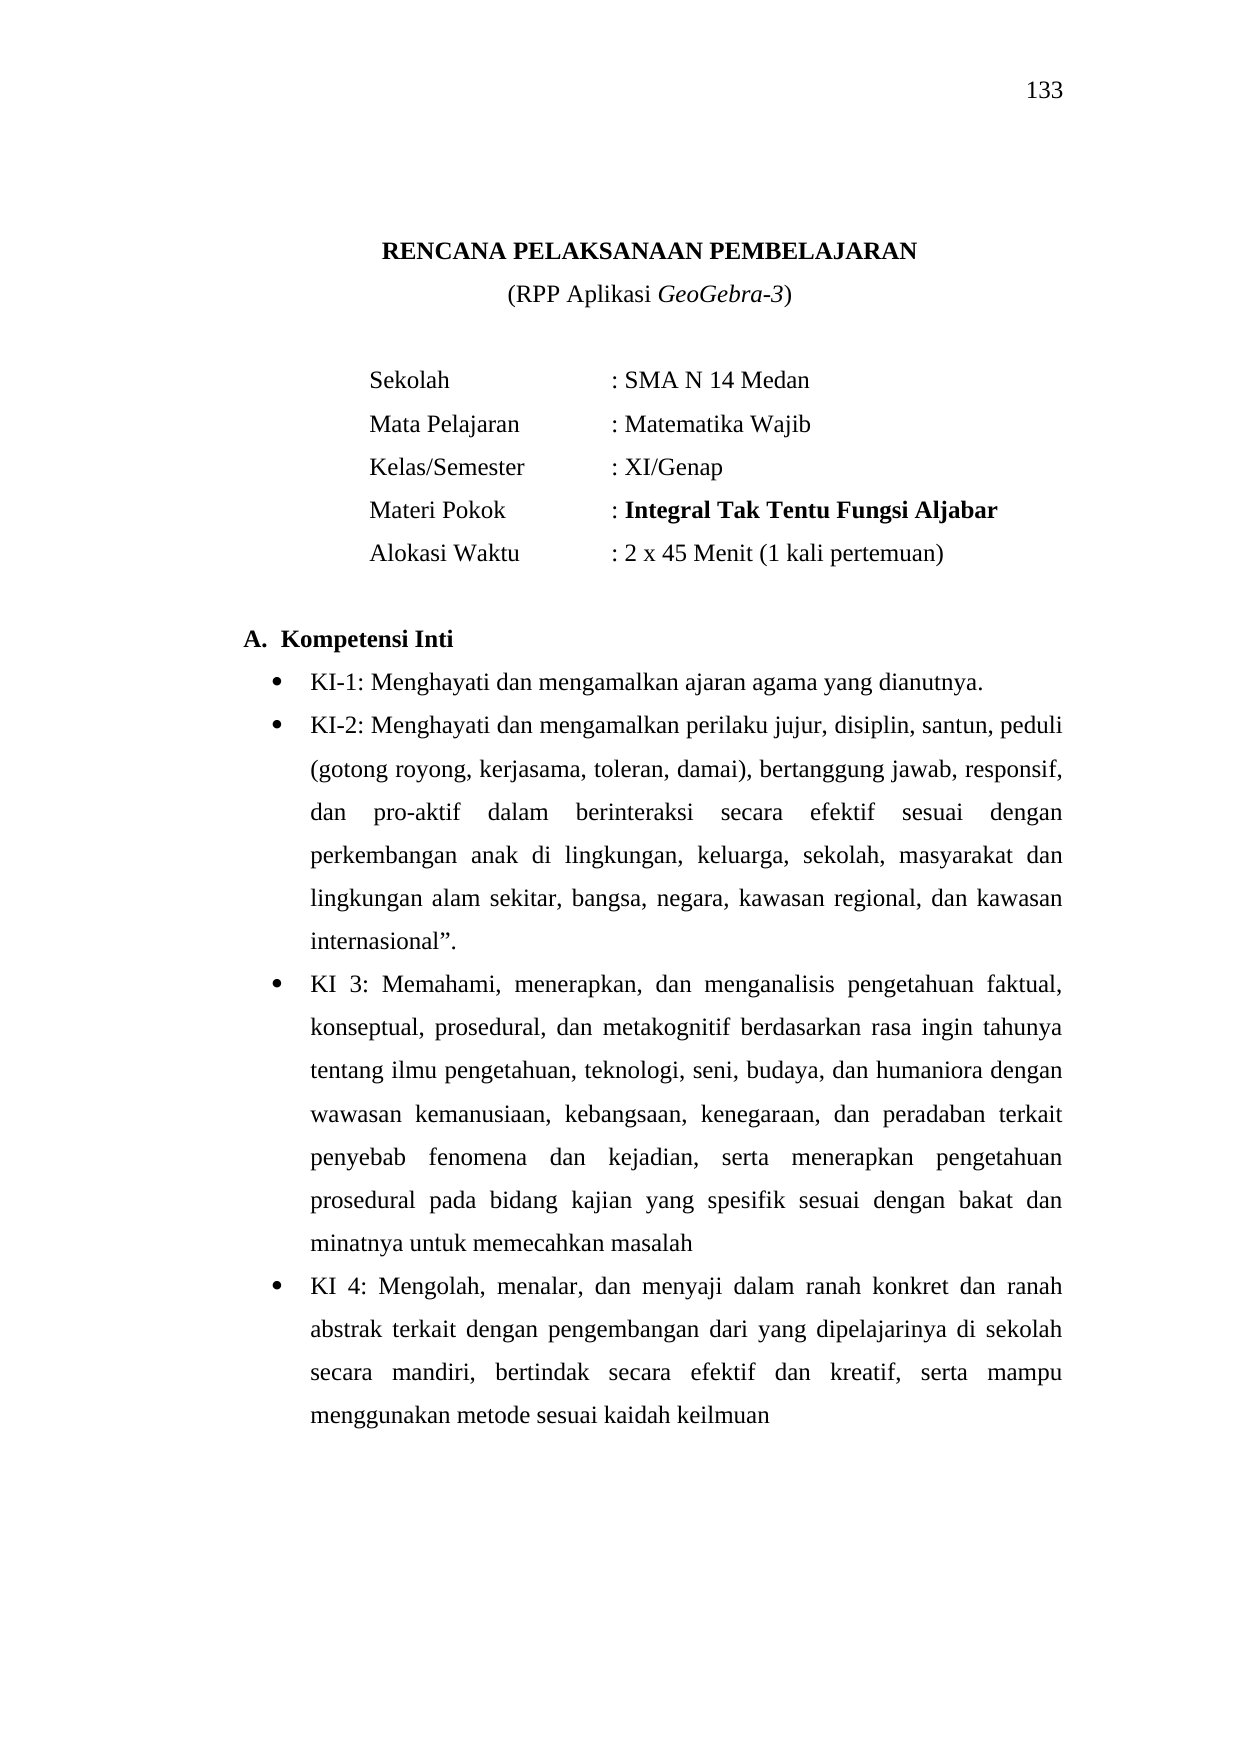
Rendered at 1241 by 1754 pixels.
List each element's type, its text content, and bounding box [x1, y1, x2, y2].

text (RPP Aplikasi GeoGebra-3) [236, 279, 1063, 308]
text RENCANA PELAKSANAAN PEMBELAJARAN [236, 236, 1063, 265]
list KI-2: Menghayati dan mengamalkan perilaku jujur, disiplin, santun, peduli (gotong royong, kerjasama, toleran, damai), bertanggung jawab, responsif, dan pro-aktif dalam berinteraksi secara efektif sesuai dengan perkembangan anak di lingkungan, keluarga, sekolah, masyarakat dan lingkungan alam sekitar, bangsa, negara, kawasan regional, dan kawasan internasional”. [273, 711, 1063, 955]
text Alokasi Waktu : 2 x 45 Menit (1 kali pertemuan) [369, 538, 1063, 567]
list Kompetensi Inti [243, 624, 1063, 653]
text Materi Pokok : Integral Tak Tentu Fungsi Aljabar [369, 495, 1063, 524]
text Mata Pelajaran : Matematika Wajib [369, 409, 1063, 437]
list KI 3: Memahami, menerapkan, dan menganalisis pengetahuan faktual, konseptual, prosedural, dan metakognitif berdasarkan rasa ingin tahunya tentang ilmu pengetahuan, teknologi, seni, budaya, dan humaniora dengan wawasan kemanusiaan, kebangsaan, kenegaraan, dan peradaban terkait penyebab fenomena dan kejadian, serta menerapkan pengetahuan prosedural pada bidang kajian yang spesifik sesuai dengan bakat dan minatnya untuk memecahkan masalah [273, 969, 1063, 1257]
list KI 4: Mengolah, menalar, dan menyaji dalam ranah konkret dan ranah abstrak terkait dengan pengembangan dari yang dipelajarinya di sekolah secara mandiri, bertindak secara efektif dan kreatif, serta mampu menggunakan metode sesuai kaidah keilmuan [273, 1271, 1063, 1429]
list KI-1: Menghayati dan mengamalkan ajaran agama yang dianutnya. [273, 667, 1063, 696]
text Kelas/Semester : XI/Genap [369, 452, 1063, 481]
text Sekolah : SMA N 14 Medan [369, 366, 1063, 394]
